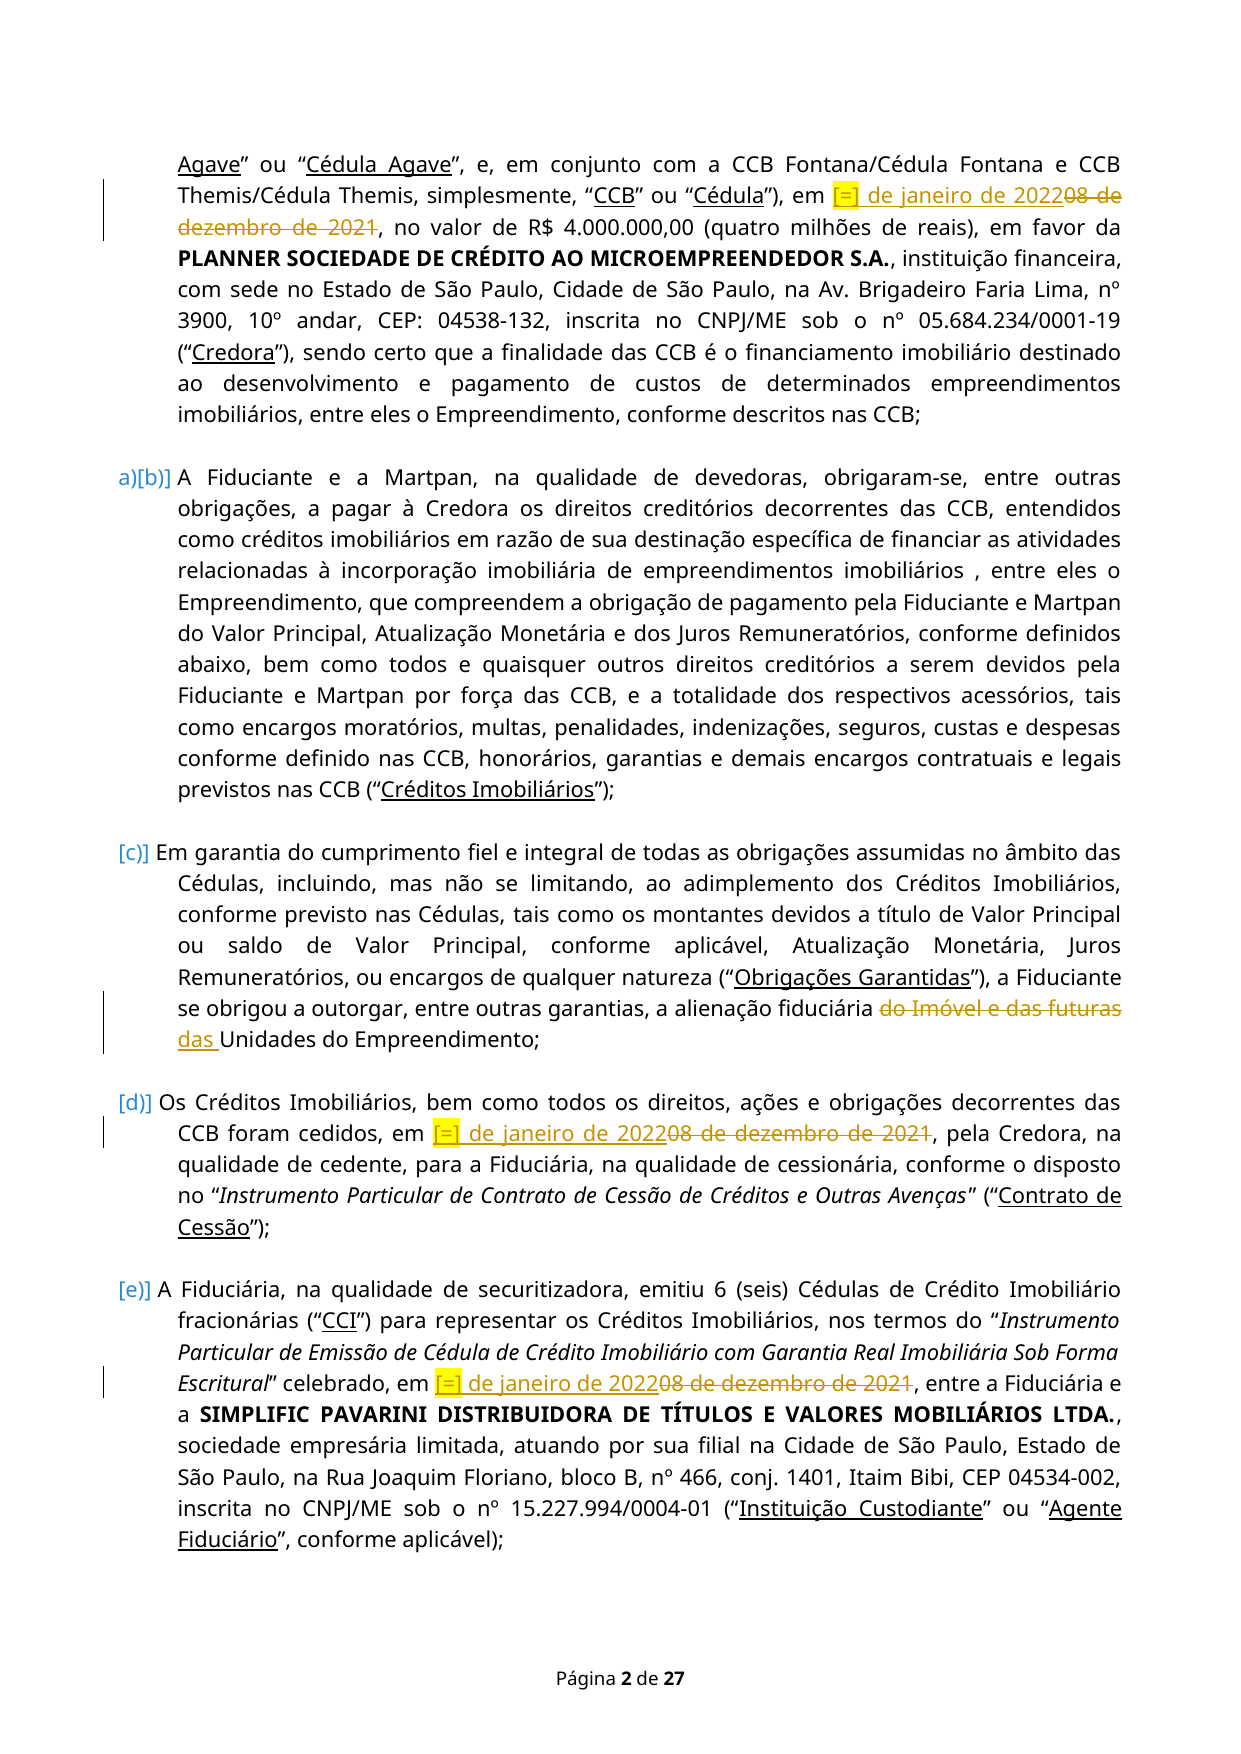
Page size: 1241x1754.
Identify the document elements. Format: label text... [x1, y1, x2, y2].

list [118, 148, 1122, 429]
list A Fiduciante e a Martpan, na qualidade de devedoras, obrigaram-se, entre outras obrigações, a pagar à Credora os direitos creditórios decorrentes das CCB, entendidos como créditos imobiliários em razão de sua destinação específica de financiar as atividades relacionadas à incorporação imobiliária de empreendimentos imobiliários , entre eles o Empreendimento, que compreendem a obrigação de pagamento pela Fiduciante e Martpan do Valor Principal, Atualização Monetária e dos Juros Remuneratórios, conforme definidos abaixo, bem como todos e quaisquer outros direitos creditórios a serem devidos pela Fiduciante e Martpan por força das CCB, e a totalidade dos respectivos acessórios, tais como encargos moratórios, multas, penalidades, indenizações, seguros, custas e despesas conforme definido nas CCB, honorários, garantias e demais encargos contratuais e legais previstos nas CCB (“Créditos Imobiliários”); [118, 460, 1122, 804]
list Em garantia do cumprimento fiel e integral de todas as obrigações assumidas no âmbito das Cédulas, incluindo, mas não se limitando, ao adimplemento dos Créditos Imobiliários, conforme previsto nas Cédulas, tais como os montantes devidos a título de Valor Principal ou saldo de Valor Principal, conforme aplicável, Atualização Monetária, Juros Remuneratórios, ou encargos de qualquer natureza (“Obrigações Garantidas”), a Fiduciante se obrigou a outorgar, entre outras garantias, a alienação fiduciária Unidades do Empreendimento; [118, 835, 1122, 1054]
list Os Créditos Imobiliários, bem como todos os direitos, ações e obrigações decorrentes das CCB foram cedidos, em , pela Credora, na qualidade de cedente, para a Fiduciária, na qualidade de cessionária, conforme o disposto no “Instrumento Particular de Contrato de Cessão de Créditos e Outras Avenças” (“Contrato de Cessão”); [118, 1085, 1122, 1241]
list A Fiduciária, na qualidade de securitizadora, emitiu 6 (seis) Cédulas de Crédito Imobiliário fracionárias (“CCI”) para representar os Créditos Imobiliários, nos termos do “Instrumento Particular de Emissão de Cédula de Crédito Imobiliário com Garantia Real Imobiliária Sob Forma Escritural” celebrado, em , entre a Fiduciária e a SIMPLIFIC PAVARINI DISTRIBUIDORA DE TÍTULOS E VALORES MOBILIÁRIOS LTDA., sociedade empresária limitada, atuando por sua filial na Cidade de São Paulo, Estado de São Paulo, na Rua Joaquim Floriano, bloco B, nº 466, conj. 1401, Itaim Bibi, CEP 04534-002, inscrita no CNPJ/ME sob o nº 15.227.994/0004-01 (“Instituição Custodiante” ou “Agente Fiduciário”, conforme aplicável); [118, 1273, 1122, 1554]
